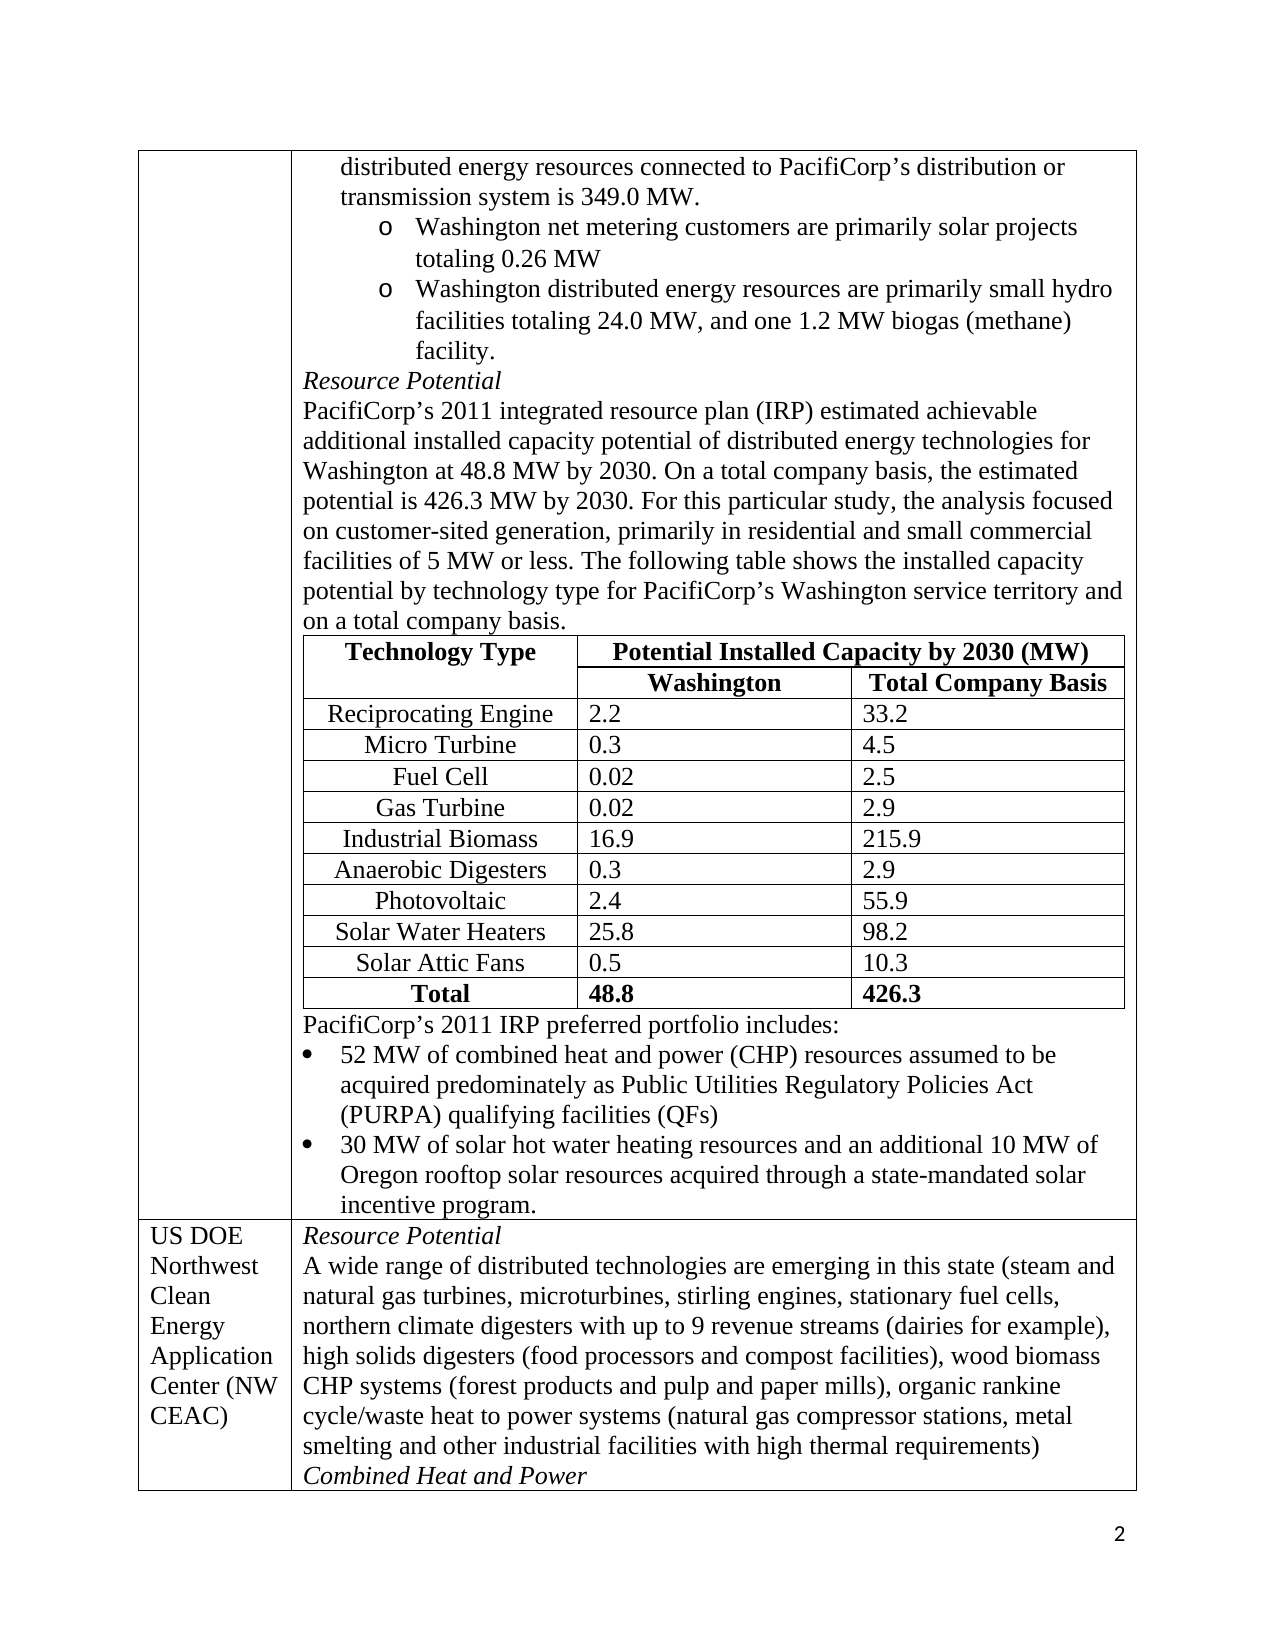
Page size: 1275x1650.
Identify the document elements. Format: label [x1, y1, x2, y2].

table_cell [292, 151, 1136, 1219]
table_cell [292, 1220, 1136, 1490]
table_cell [139, 151, 291, 1219]
table_cell [139, 1220, 291, 1490]
